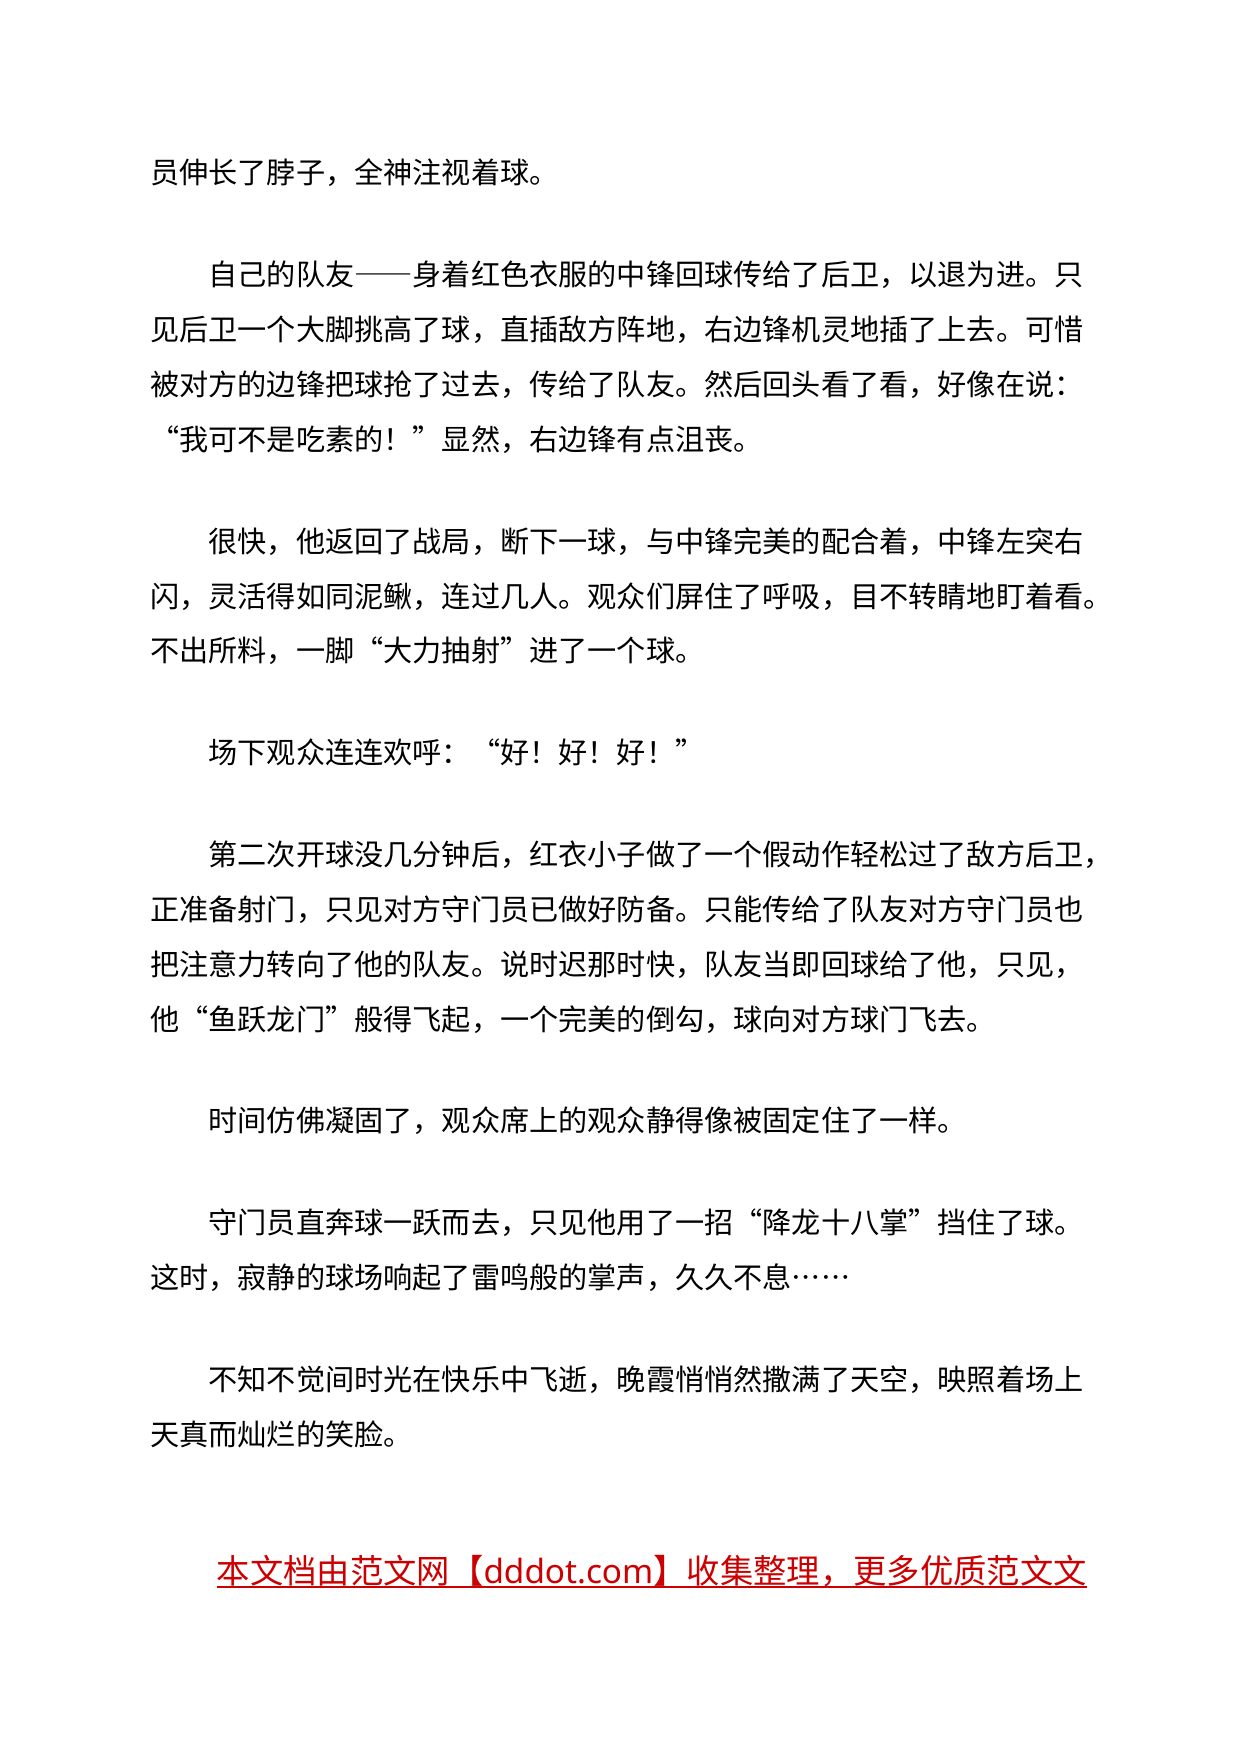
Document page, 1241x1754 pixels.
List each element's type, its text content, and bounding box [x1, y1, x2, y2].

text 时间仿佛凝固了，观众席上的观众静得像被固定住了一样。 [150, 1098, 1090, 1140]
text 守门员直奔球一跃而去，只见他用了一招“降龙十八掌”挡住了球。这时，寂静的球场响起了雷鸣般的掌声，久久不息…… [150, 1200, 1090, 1297]
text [150, 150, 1090, 192]
text 第二次开球没几分钟后，红衣小子做了一个假动作轻松过了敌方后卫，正准备射门，只见对方守门员已做好防备。只能传给了队友对方守门员也把注意力转向了他的队友。说时迟那时快，队友当即回球给了他，只见，他“鱼跃龙门”般得飞起，一个完美的倒勾，球向对方球门飞去。 [150, 832, 1090, 1038]
text 很快，他返回了战局，断下一球，与中锋完美的配合着，中锋左突右闪，灵活得如同泥鳅，连过几人。观众们屏住了呼吸，目不转睛地盯着看。不出所料，一脚“大力抽射”进了一个球。 [150, 518, 1090, 670]
text 场下观众连连欢呼：“好！好！好！” [150, 730, 1090, 772]
text 不知不觉间时光在快乐中飞逝，晚霞悄悄然撒满了天空，映照着场上天真而灿烂的笑脸。 [150, 1356, 1090, 1454]
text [150, 1544, 1090, 1593]
text 自己的队友——身着红色衣服的中锋回球传给了后卫，以退为进。只见后卫一个大脚挑高了球，直插敌方阵地，右边锋机灵地插了上去。可惜被对方的边锋把球抢了过去，传给了队友。然后回头看了看，好像在说：“我可不是吃素的！”显然，右边锋有点沮丧。 [150, 252, 1090, 459]
